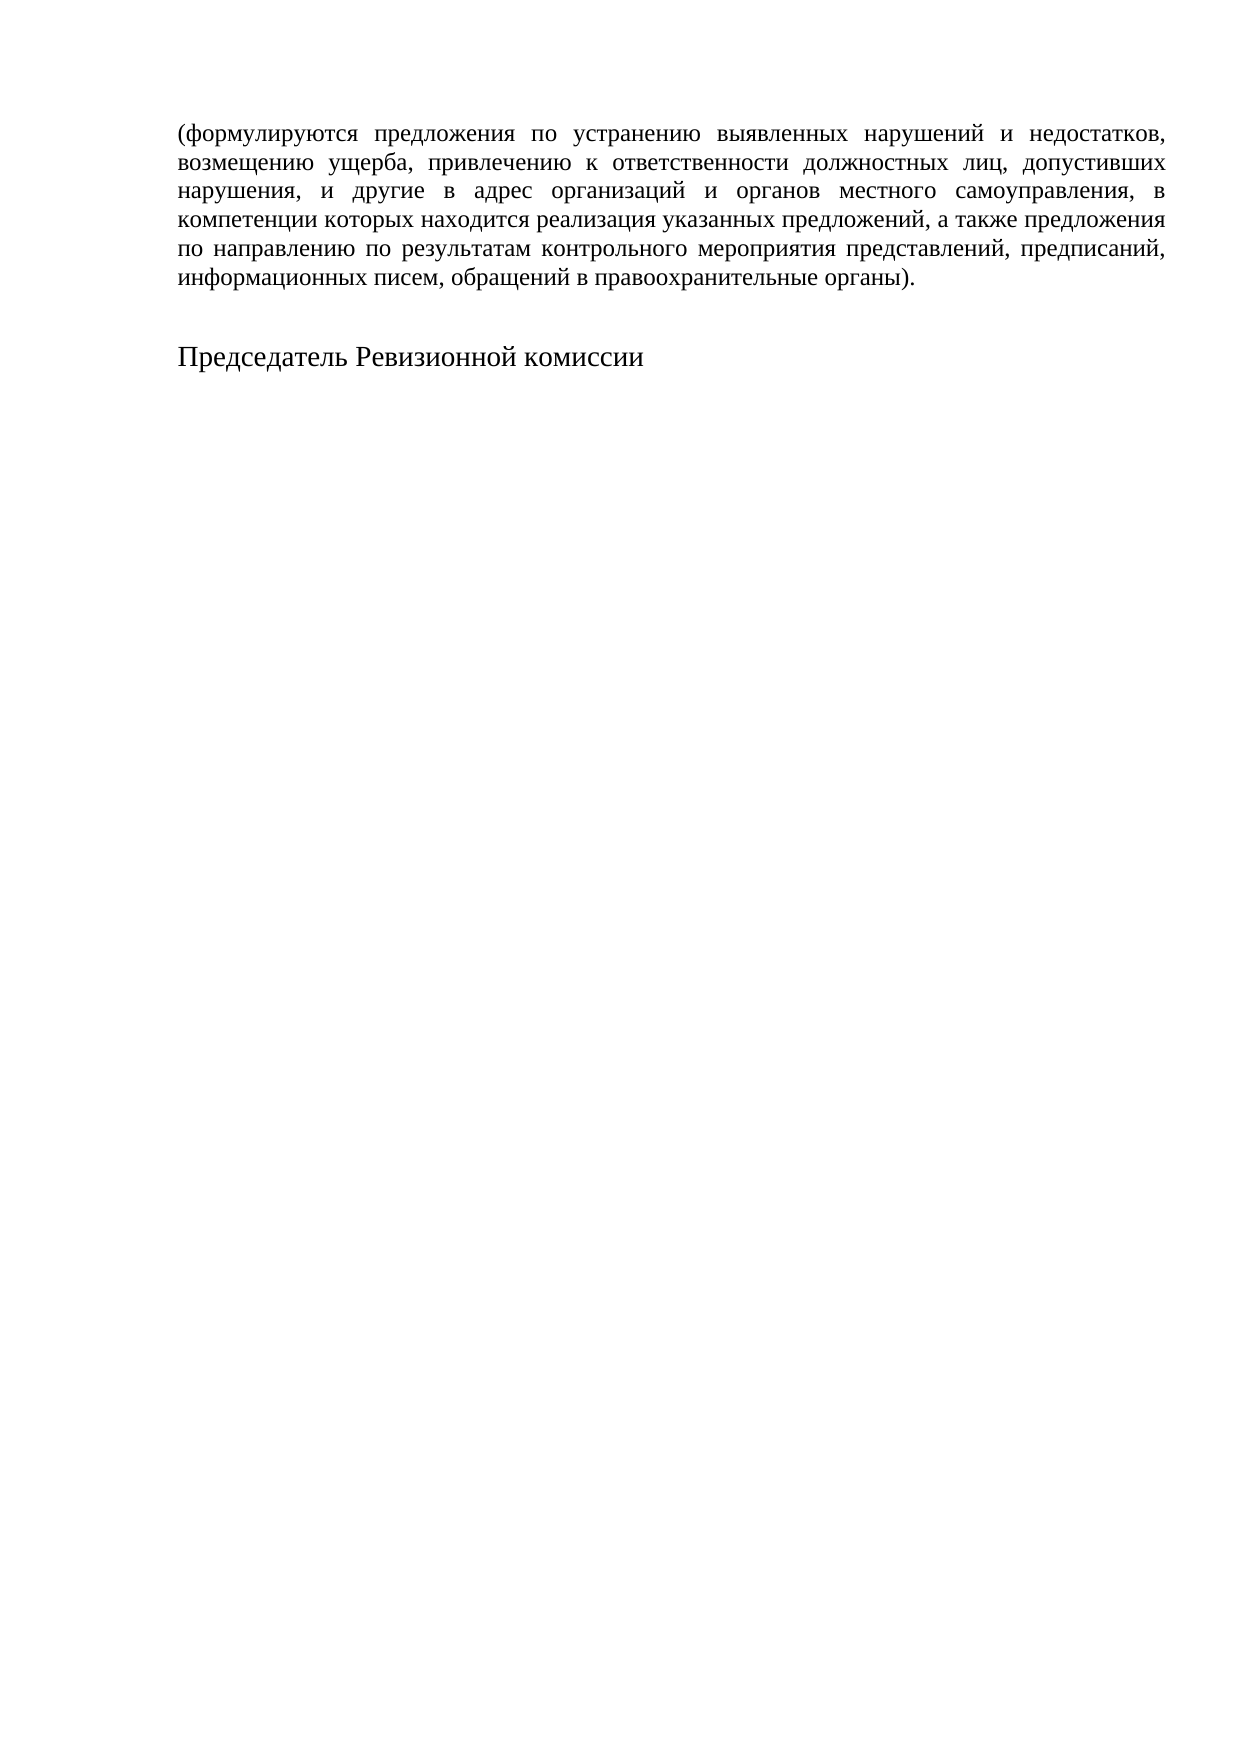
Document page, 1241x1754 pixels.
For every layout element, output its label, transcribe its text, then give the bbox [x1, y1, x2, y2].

text (формулируются предложения по устранению выявленных нарушений и недостатков, возмещению ущерба, привлечению к ответственности должностных лиц, допустивших нарушения, и другие в адрес организаций и органов местного самоуправления, в компетенции которых находится реализация указанных предложений, а также предложения по направлению по результатам контрольного мероприятия представлений, предписаний, информационных писем, обращений в правоохранительные органы). [177, 118, 1167, 291]
text Председатель Ревизионной комиссии [177, 339, 1167, 372]
